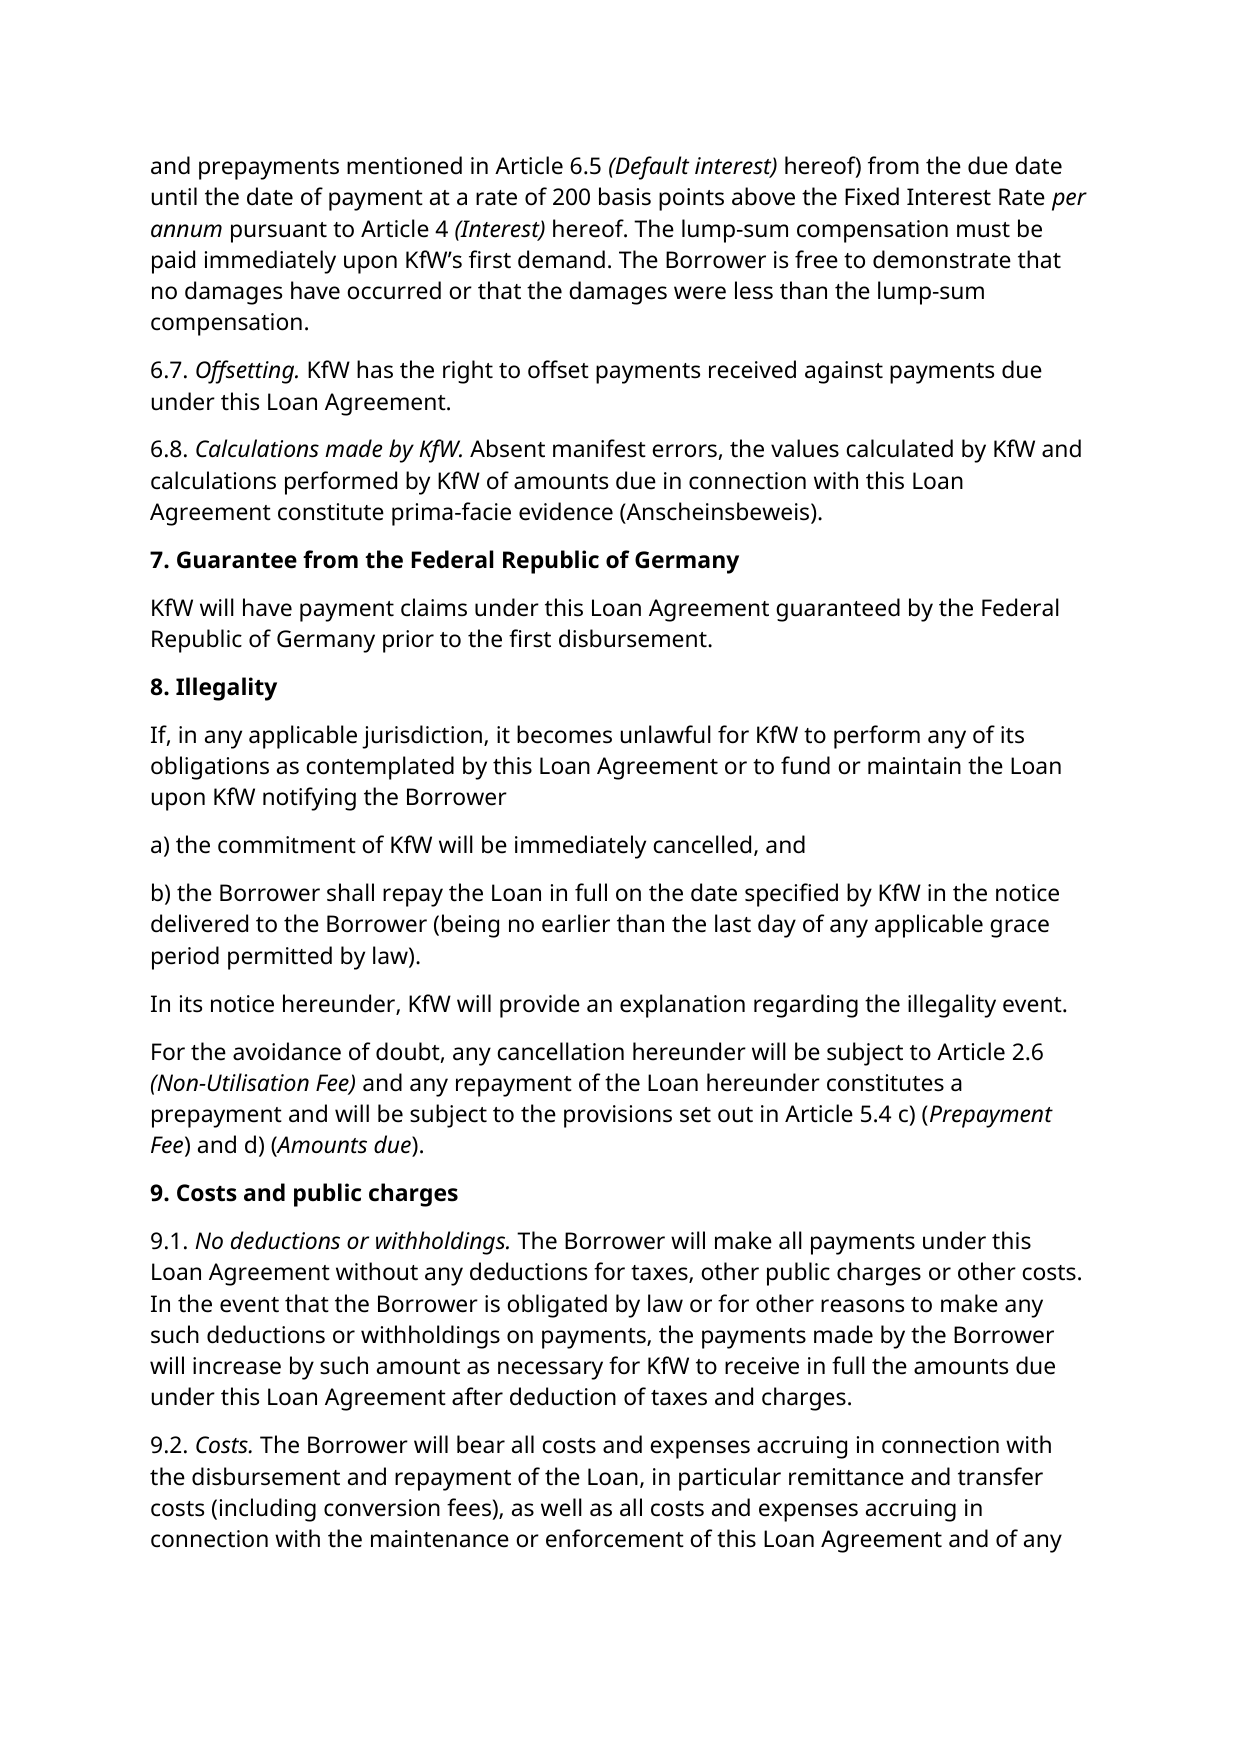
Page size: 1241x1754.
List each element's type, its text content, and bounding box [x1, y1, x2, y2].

text In its notice hereunder, KfW will provide an explanation regarding the illegality event. [150, 987, 1090, 1019]
text 9. Costs and public charges [150, 1177, 1090, 1208]
text For the avoidance of doubt, any cancellation hereunder will be subject to Article 2.6 (Non-Utilisation Fee) and any repayment of the Loan hereunder constitutes a prepayment and will be subject to the provisions set out in Article 5.4 c) (Prepayment Fee) and d) (Amounts due). [150, 1035, 1090, 1160]
text 6.8. Calculations made by KfW. Absent manifest errors, the values calculated by KfW and calculations performed by KfW of amounts due in connection with this Loan Agreement constitute prima-facie evidence (Anscheinsbeweis). [150, 433, 1090, 527]
text 7. Guarantee from the Federal Republic of Germany [150, 544, 1090, 575]
text KfW will have payment claims under this Loan Agreement guaranteed by the Federal Republic of Germany prior to the first disbursement. [150, 592, 1090, 654]
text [150, 1429, 1090, 1554]
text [150, 150, 1090, 337]
text a) the commitment of KfW will be immediately cancelled, and [150, 829, 1090, 860]
text If, in any applicable jurisdiction, it becomes unlawful for KfW to perform any of its obligations as contemplated by this Loan Agreement or to fund or maintain the Loan upon KfW notifying the Borrower [150, 719, 1090, 812]
text b) the Borrower shall repay the Loan in full on the date specified by KfW in the notice delivered to the Borrower (being no earlier than the last day of any applicable grace period permitted by law). [150, 877, 1090, 971]
text 9.1. No deductions or withholdings. The Borrower will make all payments under this Loan Agreement without any deductions for taxes, other public charges or other costs. In the event that the Borrower is obligated by law or for other reasons to make any such deductions or withholdings on payments, the payments made by the Borrower will increase by such amount as necessary for KfW to receive in full the amounts due under this Loan Agreement after deduction of taxes and charges. [150, 1225, 1090, 1412]
text 8. Illegality [150, 671, 1090, 702]
text 6.7. Offsetting. KfW has the right to offset payments received against payments due under this Loan Agreement. [150, 354, 1090, 417]
